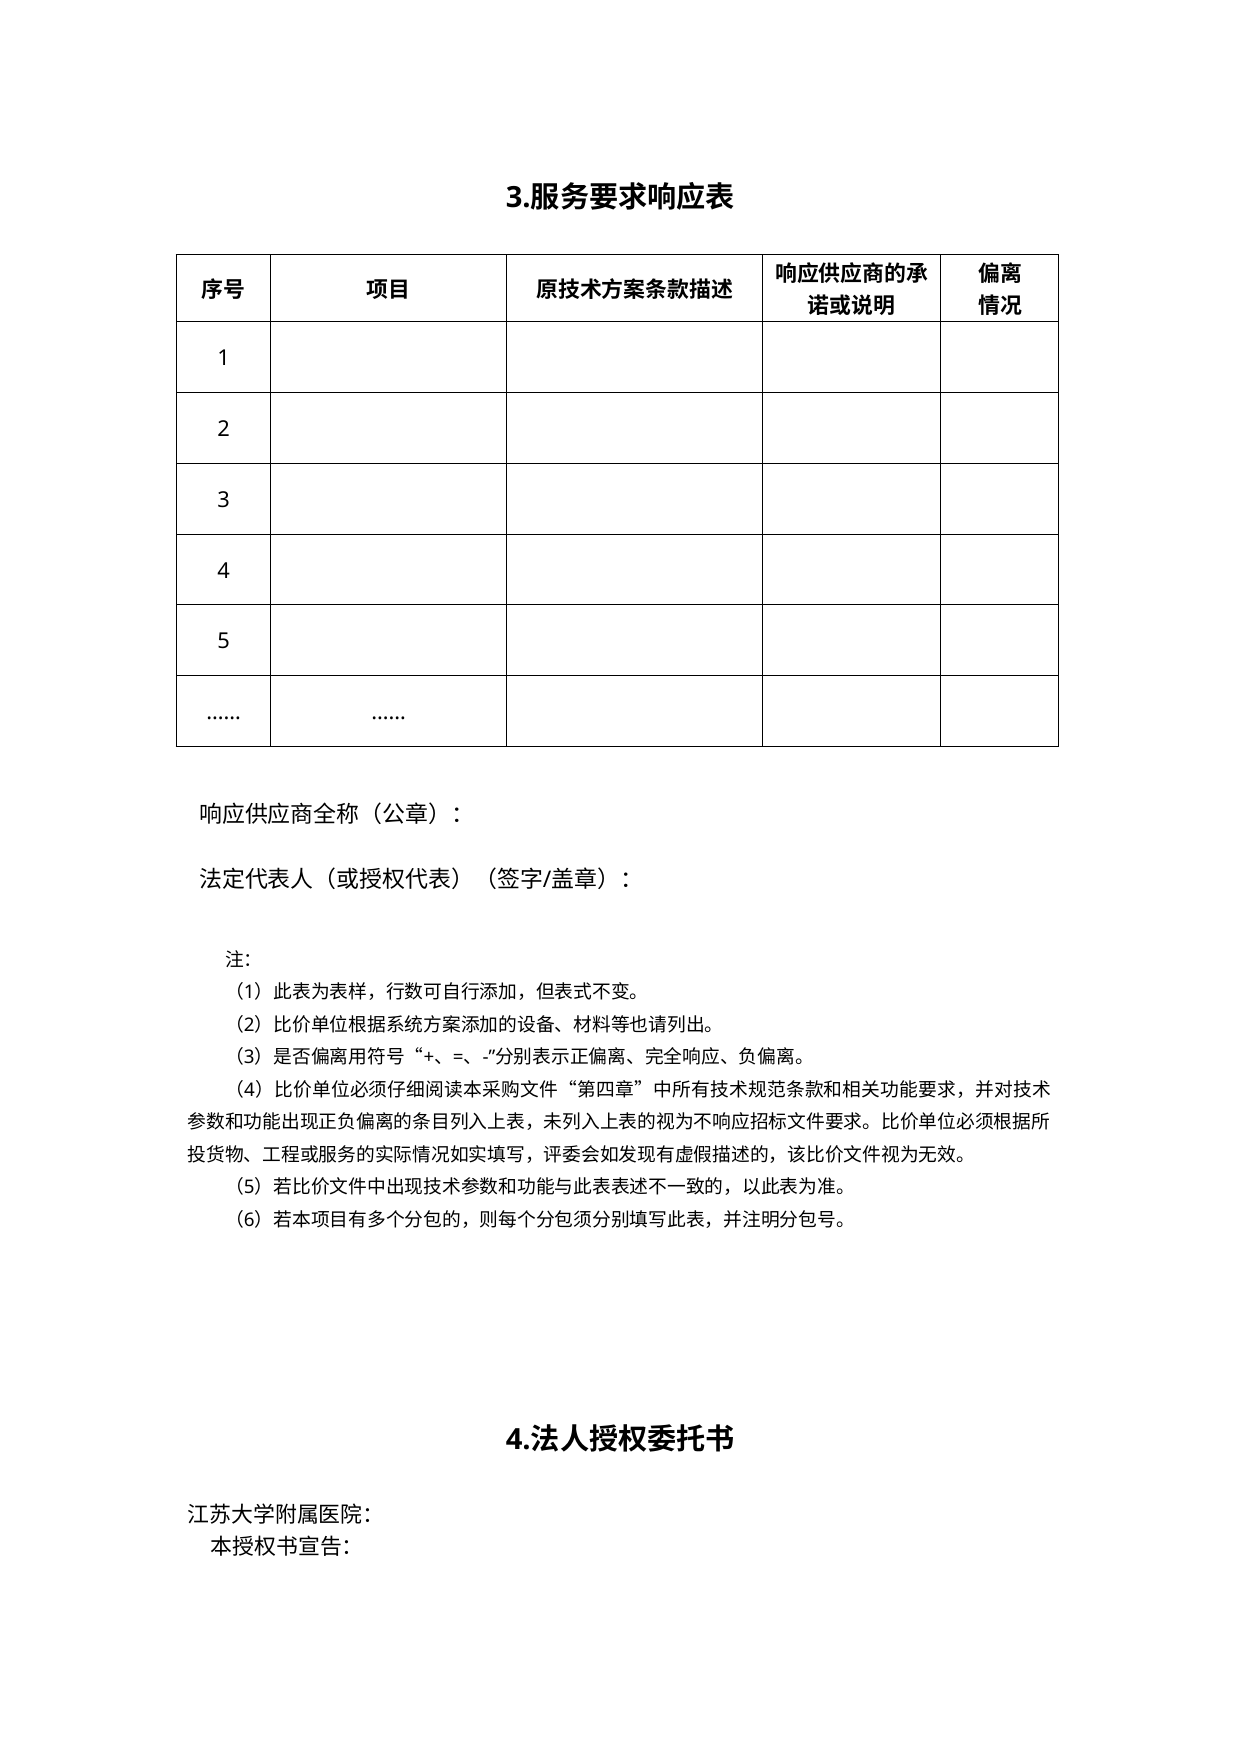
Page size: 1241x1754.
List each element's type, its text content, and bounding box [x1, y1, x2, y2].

text （1）此表为表样，行数可自行添加，但表式不变。 [187, 974, 1053, 1007]
table_cell 5 [177, 605, 270, 675]
table_cell [941, 535, 1058, 604]
table_cell [507, 676, 762, 746]
table_cell [271, 605, 506, 675]
table_cell …… [177, 676, 270, 746]
table_cell [941, 393, 1058, 463]
table_cell [763, 322, 940, 392]
text （3）是否偏离用符号“+、=、-”分别表示正偏离、完全响应、负偏离。 [187, 1039, 1053, 1072]
text （2）比价单位根据系统方案添加的设备、材料等也请列出。 [187, 1007, 1053, 1039]
table_cell [763, 676, 940, 746]
table_cell …… [271, 676, 506, 746]
table_header 响应供应商的承诺或说明 [763, 255, 940, 321]
table_cell 1 [177, 322, 270, 392]
text 江苏大学附属医院： [187, 1496, 1053, 1529]
table_cell [507, 535, 762, 604]
table_cell [763, 535, 940, 604]
table_cell [271, 535, 506, 604]
table_cell [941, 605, 1058, 675]
text 本授权书宣告： [187, 1529, 1053, 1561]
table_header 序号 [177, 255, 270, 321]
table_cell [507, 605, 762, 675]
table_header 偏离 情况 [941, 255, 1058, 321]
table_cell 4 [177, 535, 270, 604]
table_cell [763, 464, 940, 533]
text 注： [187, 942, 1053, 974]
table_cell [507, 464, 762, 533]
table_cell [763, 605, 940, 675]
table_header 原技术方案条款描述 [507, 255, 762, 321]
table_cell [271, 464, 506, 533]
table_cell [507, 322, 762, 392]
text （6）若本项目有多个分包的，则每个分包须分别填写此表，并注明分包号。 [187, 1202, 1053, 1234]
text 响应供应商全称（公章）： [187, 779, 1053, 844]
table_cell [271, 393, 506, 463]
table_header 项目 [271, 255, 506, 321]
text 法定代表人（或授权代表）（签字/盖章）： [187, 844, 1053, 909]
table_cell [941, 464, 1058, 533]
table_cell [763, 393, 940, 463]
table_cell 2 [177, 393, 270, 463]
subtitle 3.服务要求响应表 [187, 162, 1053, 227]
subtitle 4.法人授权委托书 [187, 1404, 1053, 1469]
table_cell [271, 322, 506, 392]
text （4）比价单位必须仔细阅读本采购文件“第四章”中所有技术规范条款和相关功能要求，并对技术参数和功能出现正负偏离的条目列入上表，未列入上表的视为不响应招标文件要求。比价单位必须根据所投货物、工程或服务的实际情况如实填写，评委会如发现有虚假描述的，该比价文件视为无效。 [187, 1072, 1053, 1169]
table_cell 3 [177, 464, 270, 533]
text （5）若比价文件中出现技术参数和功能与此表表述不一致的，以此表为准。 [187, 1169, 1053, 1202]
table_cell [507, 393, 762, 463]
table_cell [941, 676, 1058, 746]
table_cell [941, 322, 1058, 392]
